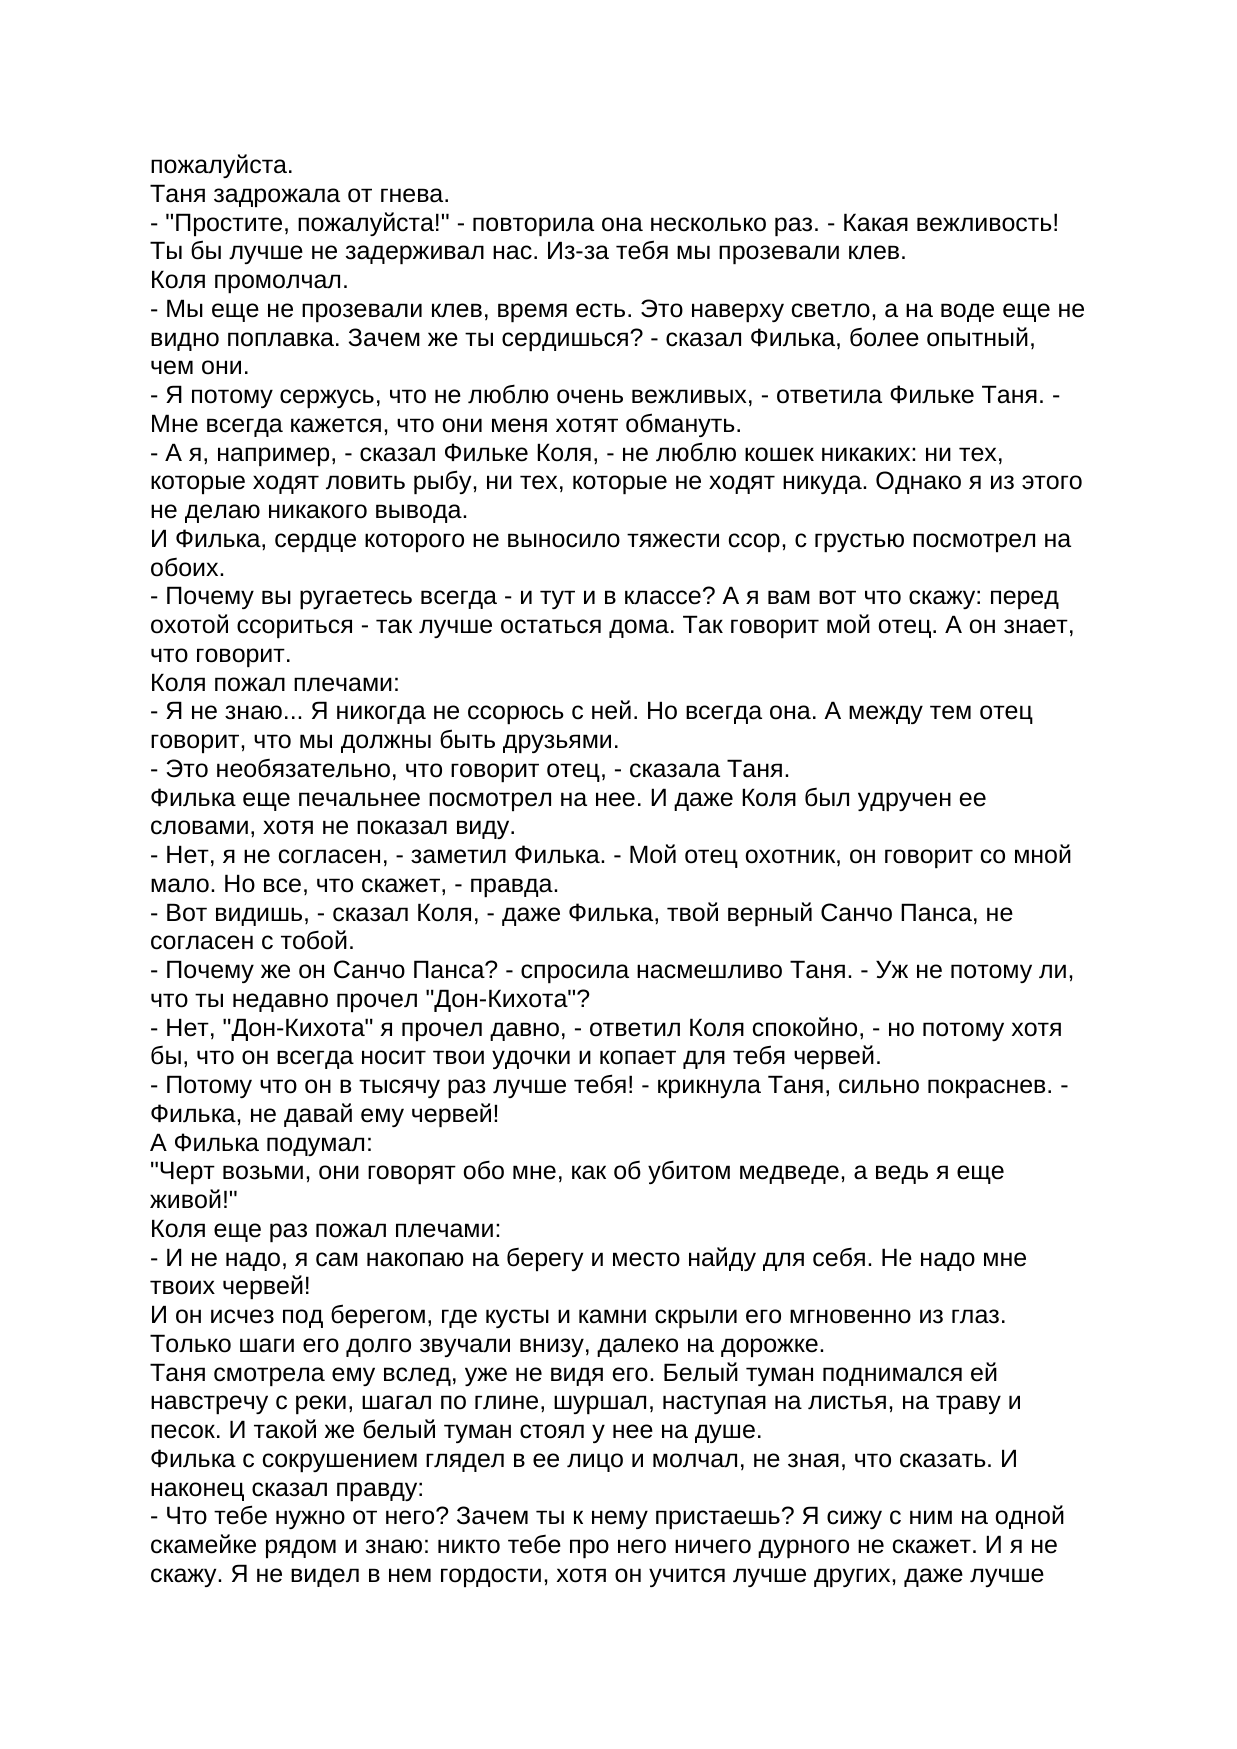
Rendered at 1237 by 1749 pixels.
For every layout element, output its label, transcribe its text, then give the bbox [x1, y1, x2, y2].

text Филька еще печальнее посмотрел на нее. И даже Коля был удручен ее словами, хотя не показал виду. [150, 782, 1086, 840]
text Таня задрожала от гнева. [150, 179, 1086, 207]
text Коля промолчал. [150, 265, 1086, 294]
text - Потому что он в тысячу раз лучше тебя! - крикнула Таня, сильно покраснев. - Филька, не давай ему червей! [150, 1070, 1086, 1127]
text - Вот видишь, - сказал Коля, - даже Филька, твой верный Санчо Панса, не согласен с тобой. [150, 897, 1086, 955]
text - И не надо, я сам накопаю на берегу и место найду для себя. Не надо мне твоих червей! [150, 1242, 1086, 1300]
text - Почему вы ругаетесь всегда - и тут и в классе? А я вам вот что скажу: перед охотой ссориться - так лучше остаться дома. Так говорит мой отец. А он знает, что говорит. [150, 581, 1086, 667]
text "Черт возьми, они говорят обо мне, как об убитом медведе, а ведь я еще живой!" [150, 1156, 1086, 1214]
text Коля пожал плечами: [150, 667, 1086, 696]
text И он исчез под берегом, где кусты и камни скрыли его мгновенно из глаз. Только шаги его долго звучали внизу, далеко на дорожке. [150, 1300, 1086, 1357]
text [150, 1501, 1086, 1587]
text - Я потому сержусь, что не люблю очень вежливых, - ответила Фильке Таня. - Мне всегда кажется, что они меня хотят обмануть. [150, 380, 1086, 437]
text Таня смотрела ему вслед, уже не видя его. Белый туман поднимался ей навстречу с реки, шагал по глине, шуршал, наступая на листья, на траву и песок. И такой же белый туман стоял у нее на душе. [150, 1357, 1086, 1444]
text И Филька, сердце которого не выносило тяжести ссор, с грустью посмотрел на обоих. [150, 524, 1086, 581]
text - Это необязательно, что говорит отец, - сказала Таня. [150, 754, 1086, 782]
text - Нет, "Дон-Кихота" я прочел давно, - ответил Коля спокойно, - но потому хотя бы, что он всегда носит твои удочки и копает для тебя червей. [150, 1012, 1086, 1070]
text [150, 150, 1086, 179]
text - Я не знаю... Я никогда не ссорюсь с ней. Но всегда она. А между тем отец говорит, что мы должны быть друзьями. [150, 696, 1086, 754]
text Коля еще раз пожал плечами: [150, 1214, 1086, 1242]
text - А я, например, - сказал Фильке Коля, - не люблю кошек никаких: ни тех, которые ходят ловить рыбу, ни тех, которые не ходят никуда. Однако я из этого не делаю никакого вывода. [150, 437, 1086, 524]
text А Филька подумал: [150, 1127, 1086, 1156]
text - Почему же он Санчо Панса? - спросила насмешливо Таня. - Уж не потому ли, что ты недавно прочел "Дон-Кихота"? [150, 955, 1086, 1012]
text - Мы еще не прозевали клев, время есть. Это наверху светло, а на воде еще не видно поплавка. Зачем же ты сердишься? - сказал Филька, более опытный, чем они. [150, 294, 1086, 380]
text Филька с сокрушением глядел в ее лицо и молчал, не зная, что сказать. И наконец сказал правду: [150, 1444, 1086, 1501]
text - Нет, я не согласен, - заметил Филька. - Мой отец охотник, он говорит со мной мало. Но все, что скажет, - правда. [150, 840, 1086, 897]
text - "Простите, пожалуйста!" - повторила она несколько раз. - Какая вежливость! Ты бы лучше не задерживал нас. Из-за тебя мы прозевали клев. [150, 207, 1086, 265]
